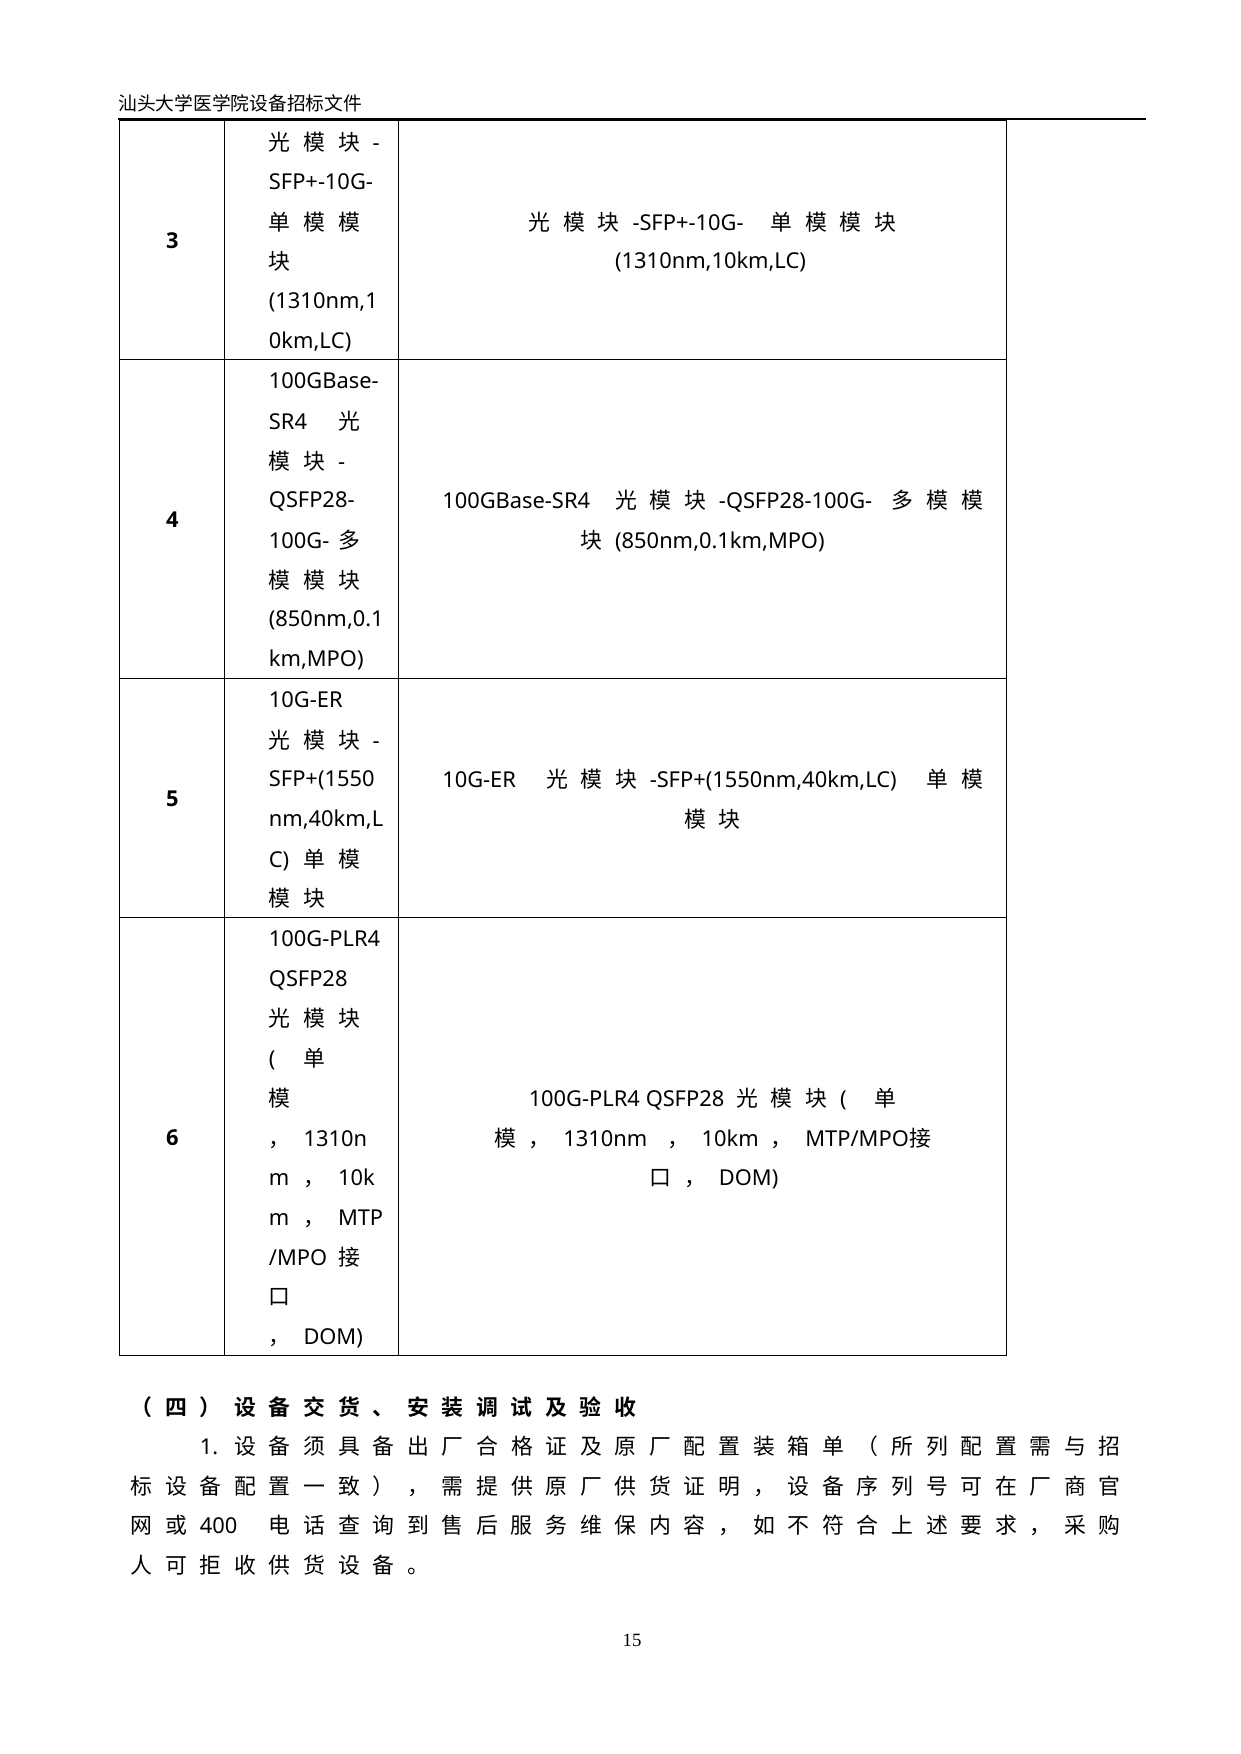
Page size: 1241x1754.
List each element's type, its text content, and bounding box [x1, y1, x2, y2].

table_cell 光模块-SFP+-10G-单模模块(1310nm,10km,LC) [399, 121, 1006, 359]
table_cell 100GBase-SR4光模块-QSFP28-100G-多模模块(850nm,0.1km,MPO) [225, 360, 398, 678]
table_cell 100GBase-SR4光模块-QSFP28-100G-多模模块(850nm,0.1km,MPO) [399, 360, 1006, 678]
table_cell 光模块-SFP+-10G-单模模块(1310nm,10km,LC) [225, 121, 398, 359]
table_cell 10G-ER光模块-SFP+(1550nm,40km,LC)单模模块 [399, 679, 1006, 917]
table_cell 10G-ER光模块-SFP+(1550nm,40km,LC)单模模块 [225, 679, 398, 917]
table_cell 100G-PLR4 QSFP28光模块(单模，1310nm，10km，MTP/MPO接口，DOM) [399, 918, 1006, 1355]
table_cell 100G-PLR4 QSFP28光模块(单模，1310nm，10km，MTP/MPO接口，DOM) [225, 918, 398, 1355]
table_cell 3 [120, 121, 224, 359]
text 1. 设备须具备出厂合格证及原厂配置装箱单（所列配置需与招标设备配置一致），需提供原厂供货证明，设备序列号可在厂商官网或400电话查询到售后服务维保内容，如不符合上述要求，采购人可拒收供货设备。 [130, 1425, 1133, 1584]
text （四）设备交货、安装调试及验收 [130, 1386, 1133, 1425]
table_cell 4 [120, 360, 224, 678]
table_cell 6 [120, 918, 224, 1355]
table_cell 5 [120, 679, 224, 917]
